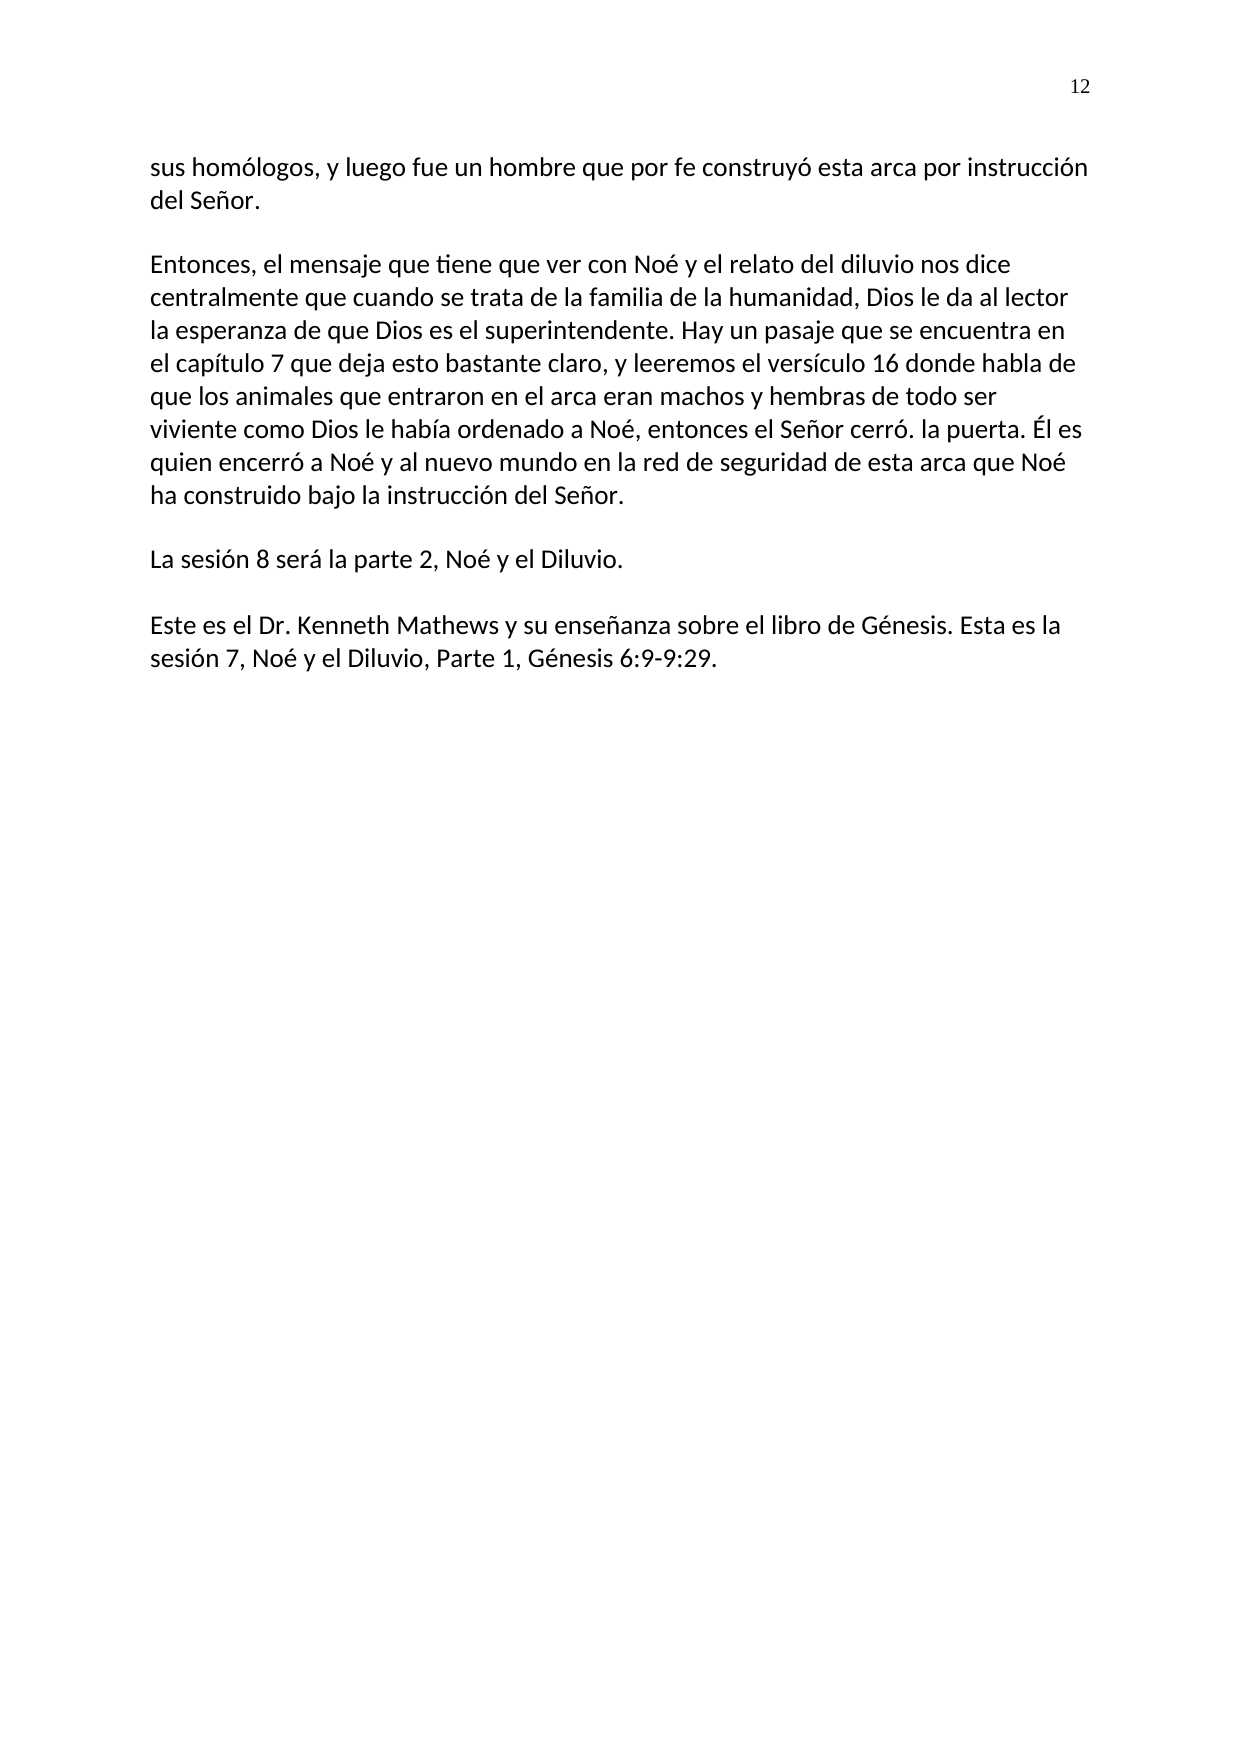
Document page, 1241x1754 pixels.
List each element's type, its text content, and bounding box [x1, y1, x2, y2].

text La sesión 8 será la parte 2, Noé y el Diluvio. Este es el Dr. Kenneth Mathews y su enseñanza sobre el libro de Génesis. Esta es la sesión 7, Noé y el Diluvio, Parte 1, Génesis 6:9-9:29. [150, 542, 1090, 699]
text Entonces, el mensaje que tiene que ver con Noé y el relato del diluvio nos dice centralmente que cuando se trata de la familia de la humanidad, Dios le da al lector la esperanza de que Dios es el superintendente. Hay un pasaje que se encuentra en el capítulo 7 que deja esto bastante claro, y leeremos el versículo 16 donde habla de que los animales que entraron en el arca eran machos y hembras de todo ser viviente como Dios le había ordenado a Noé, entonces el Señor cerró. la puerta. Él es quien encerró a Noé y al nuevo mundo en la red de seguridad de esta arca que Noé ha construido bajo la instrucción del Señor. [150, 247, 1090, 511]
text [150, 150, 1090, 216]
